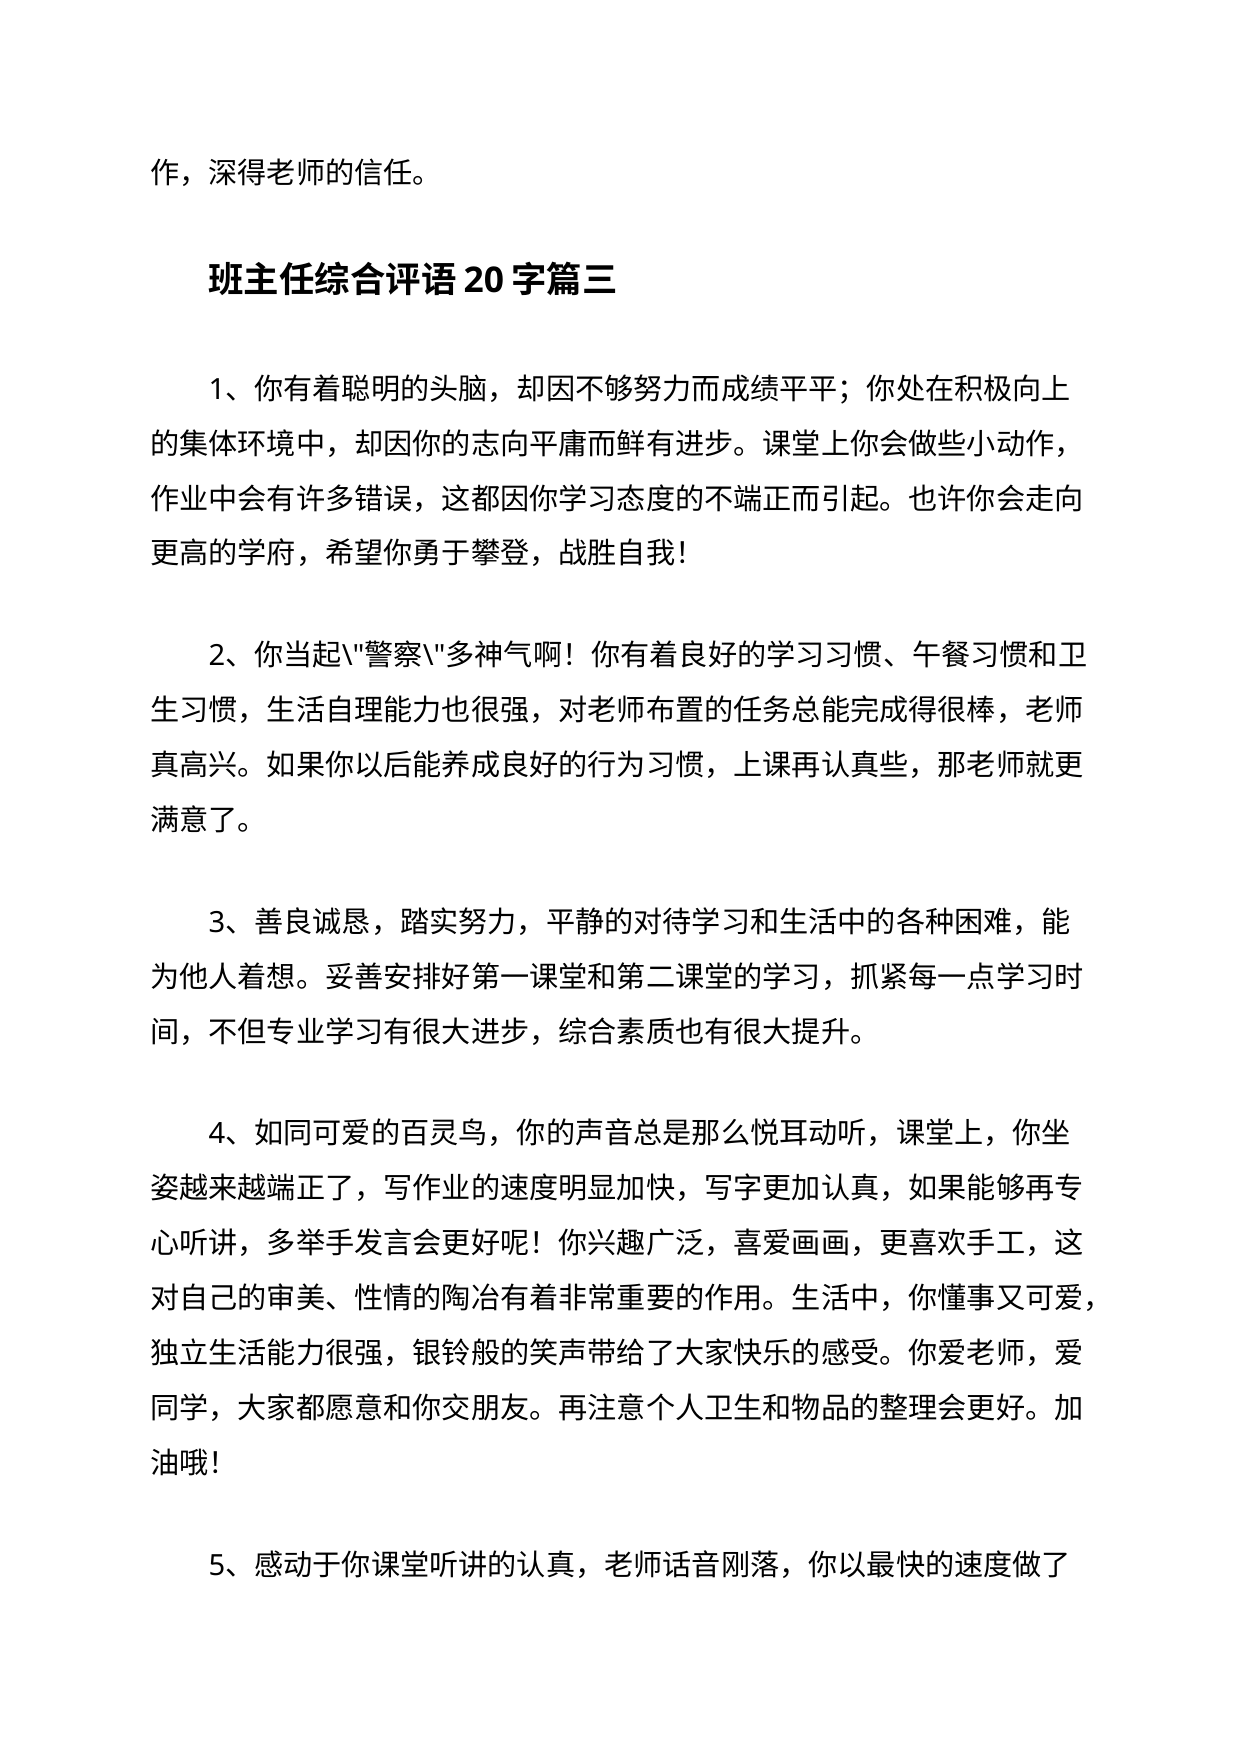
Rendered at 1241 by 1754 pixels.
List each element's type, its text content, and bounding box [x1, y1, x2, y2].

text 2、你当起\"警察\"多神气啊！你有着良好的学习习惯、午餐习惯和卫生习惯，生活自理能力也很强，对老师布置的任务总能完成得很棒，老师真高兴。如果你以后能养成良好的行为习惯，上课再认真些，那老师就更满意了。 [150, 632, 1090, 839]
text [150, 1541, 1090, 1584]
text 1、你有着聪明的头脑，却因不够努力而成绩平平；你处在积极向上的集体环境中，却因你的志向平庸而鲜有进步。课堂上你会做些小动作，作业中会有许多错误，这都因你学习态度的不端正而引起。也许你会走向更高的学府，希望你勇于攀登，战胜自我！ [150, 365, 1090, 572]
text 3、善良诚恳，踏实努力，平静的对待学习和生活中的各种困难，能为他人着想。妥善安排好第一课堂和第二课堂的学习，抓紧每一点学习时间，不但专业学习有很大进步，综合素质也有很大提升。 [150, 898, 1090, 1051]
text 班主任综合评语20字篇三 [150, 252, 1090, 303]
text 4、如同可爱的百灵鸟，你的声音总是那么悦耳动听，课堂上，你坐姿越来越端正了，写作业的速度明显加快，写字更加认真，如果能够再专心听讲，多举手发言会更好呢！你兴趣广泛，喜爱画画，更喜欢手工，这对自己的审美、性情的陶冶有着非常重要的作用。生活中，你懂事又可爱，独立生活能力很强，银铃般的笑声带给了大家快乐的感受。你爱老师，爱同学，大家都愿意和你交朋友。再注意个人卫生和物品的整理会更好。加油哦！ [150, 1110, 1090, 1482]
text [150, 150, 1090, 192]
